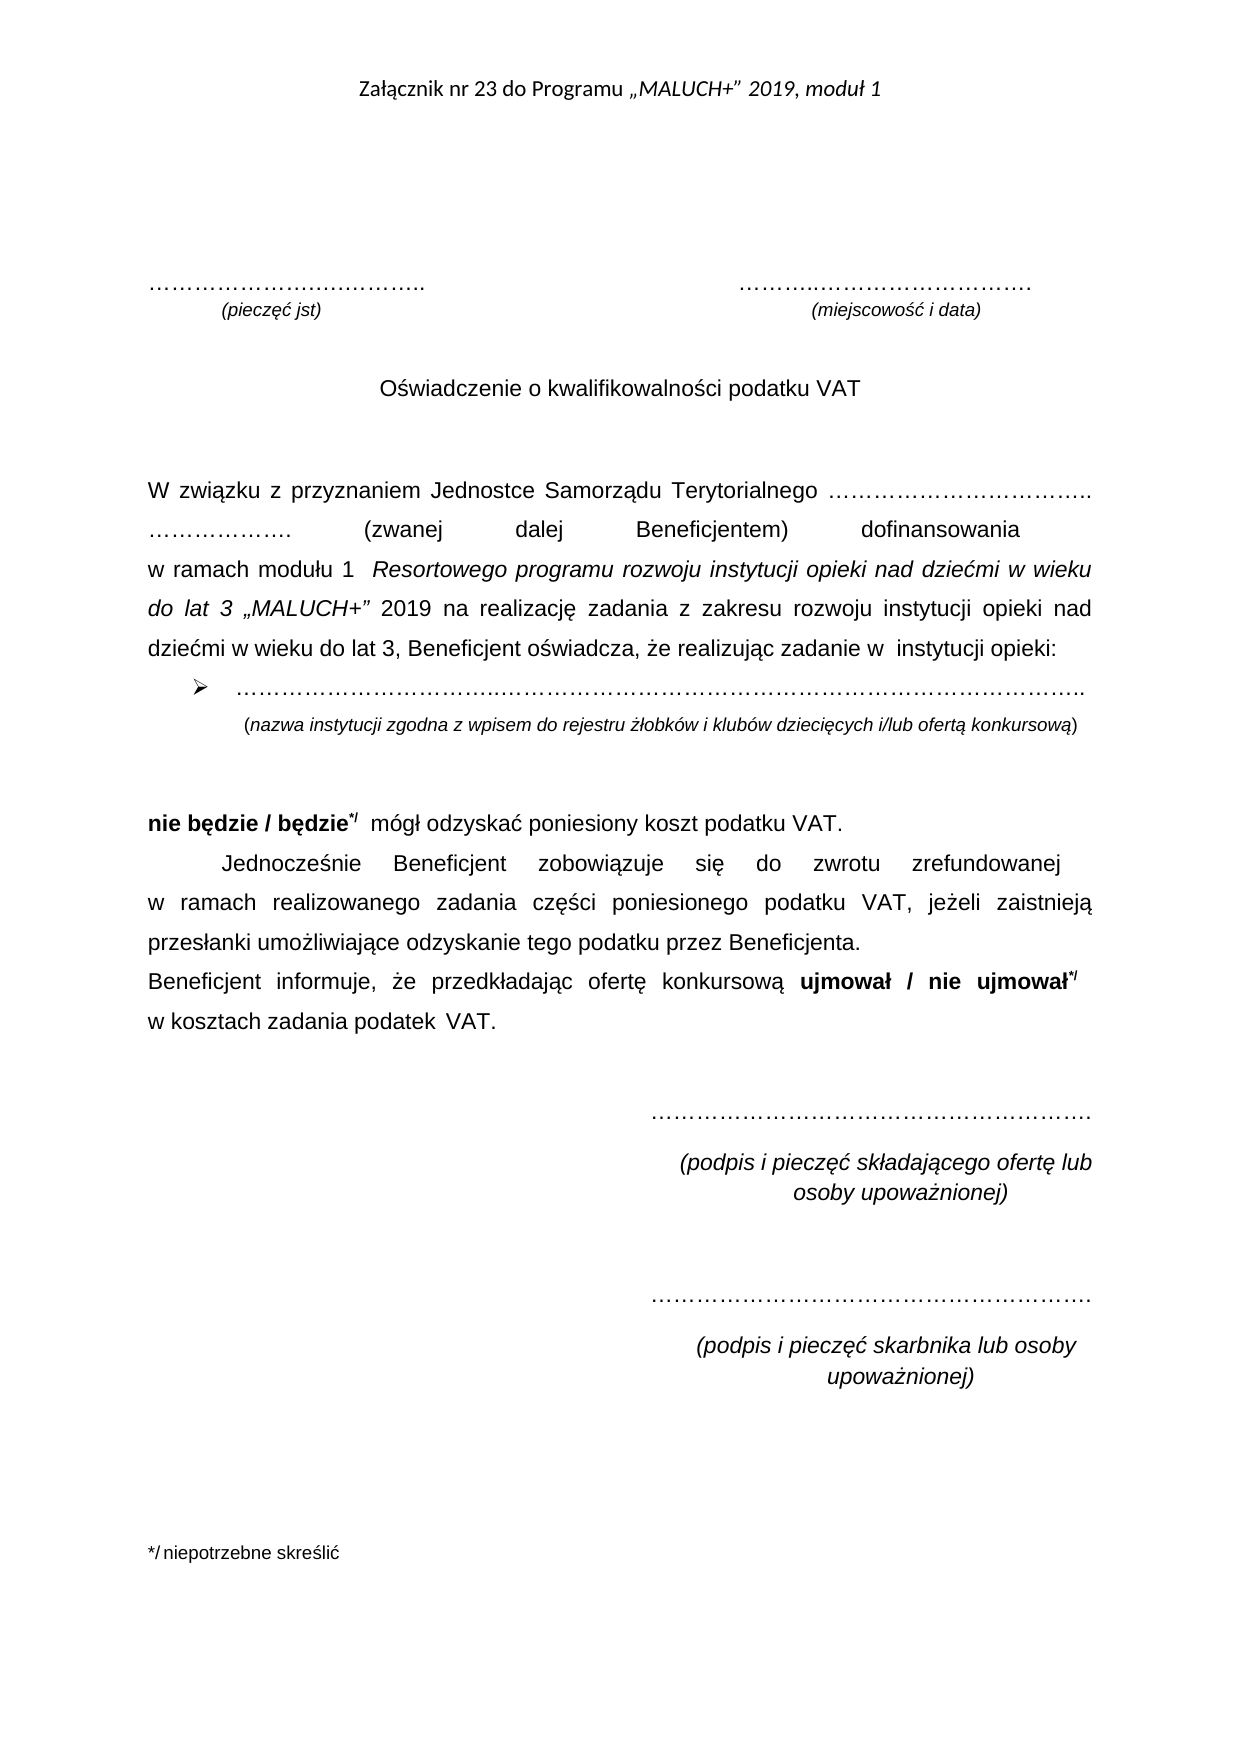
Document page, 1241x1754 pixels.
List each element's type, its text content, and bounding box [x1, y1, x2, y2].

text nie będzie / będzie*/ mógł odzyskać poniesiony koszt podatku VAT. [148, 810, 1093, 837]
text (podpis i pieczęć skarbnika lub osoby upoważnionej) [679, 1332, 1093, 1389]
text (podpis i pieczęć składającego ofertę lub osoby upoważnionej) [679, 1149, 1093, 1206]
text */ niepotrzebne skreślić [148, 1542, 1093, 1564]
text Oświadczenie o kwalifikowalności podatku VAT [148, 374, 1093, 401]
text (pieczęć jst) (miejscowość i data) [148, 299, 1093, 320]
text ………………….….……….. ………..………………………. [148, 268, 1093, 295]
text W związku z przyznaniem Jednostce Samorządu Terytorialnego ……………………………..………………. (zwanej dalej Beneficjentem) dofinansowania w ramach modułu 1 Resortowego programu rozwoju instytucji opieki nad dziećmi w wieku do lat 3 „MALUCH+” 2019 na realizację zadania z zakresu rozwoju instytucji opieki nad dziećmi w wieku do lat 3, Beneficjent oświadcza, że realizując zadanie w instytucji opieki: [148, 477, 1093, 661]
text …………………………………………………. [650, 1281, 1093, 1308]
list ……………………………..………………………………………………………………….. [191, 674, 1093, 700]
text (nazwa instytucji zgodna z wpisem do rejestru żłobków i klubów dziecięcych i/lub ofertą konkursową) [229, 713, 1093, 735]
text Beneficjent informuje, że przedkładając ofertę konkursową ujmował / nie ujmował*/ w kosztach zadania podatek VAT. [148, 968, 1093, 1034]
text …………………………………………………. [650, 1098, 1093, 1124]
text Jednocześnie Beneficjent zobowiązuje się do zwrotu zrefundowanej w ramach realizowanego zadania części poniesionego podatku VAT, jeżeli zaistnieją przesłanki umożliwiające odzyskanie tego podatku przez Beneficjenta. [148, 850, 1093, 955]
